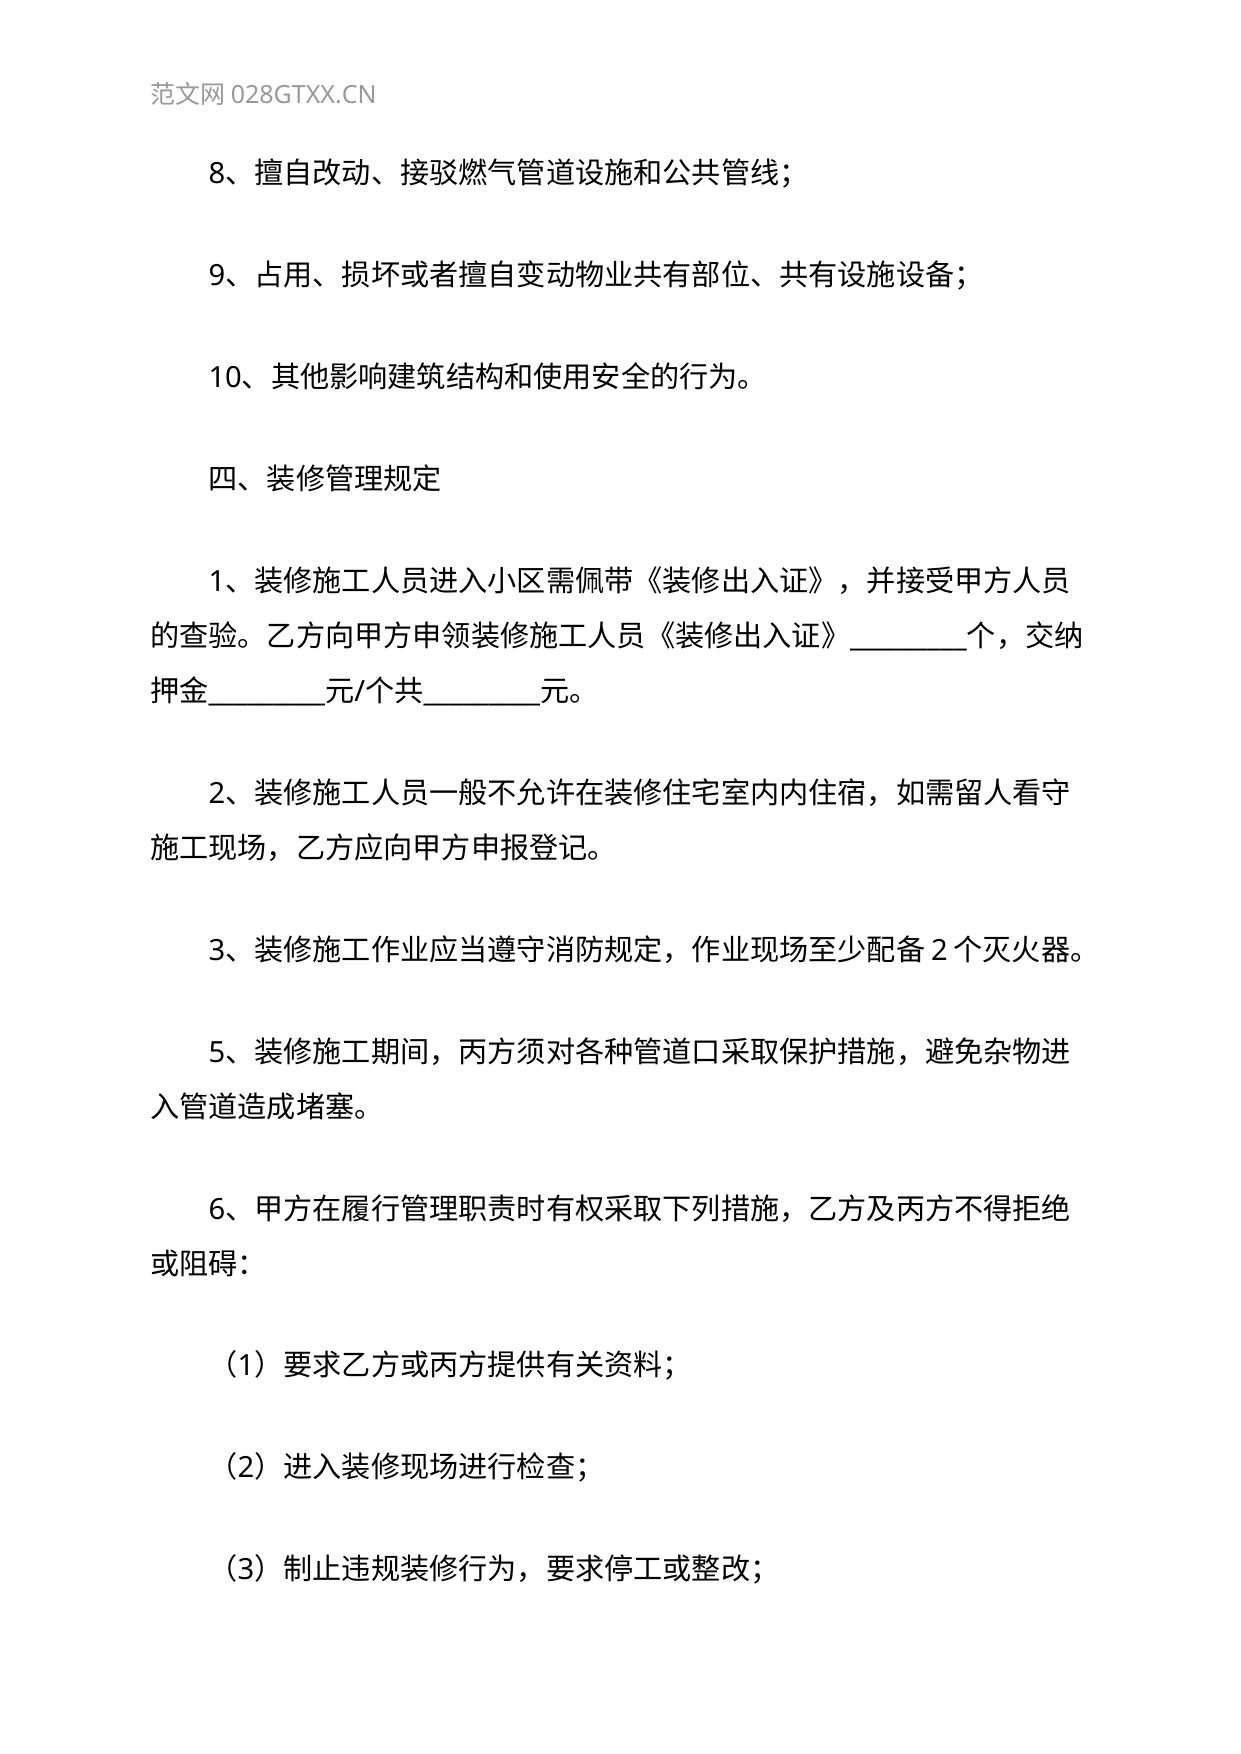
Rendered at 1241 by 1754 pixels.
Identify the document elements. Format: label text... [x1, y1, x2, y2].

text 10、其他影响建筑结构和使用安全的行为。 [150, 354, 1090, 396]
text 9、占用、损坏或者擅自变动物业共有部位、共有设施设备； [150, 252, 1090, 294]
text （1）要求乙方或丙方提供有关资料； [150, 1342, 1090, 1384]
text 6、甲方在履行管理职责时有权采取下列措施，乙方及丙方不得拒绝或阻碍： [150, 1185, 1090, 1282]
text （3）制止违规装修行为，要求停工或整改； [150, 1546, 1090, 1588]
text 3、装修施工作业应当遵守消防规定，作业现场至少配备2个灭火器。 [150, 926, 1090, 969]
text 8、擅自改动、接驳燃气管道设施和公共管线； [150, 150, 1090, 192]
text 2、装修施工人员一般不允许在装修住宅室内内住宿，如需留人看守施工现场，乙方应向甲方申报登记。 [150, 770, 1090, 867]
text 四、装修管理规定 [150, 456, 1090, 498]
text 5、装修施工期间，丙方须对各种管道口采取保护措施，避免杂物进入管道造成堵塞。 [150, 1028, 1090, 1126]
text 1、装修施工人员进入小区需佩带《装修出入证》，并接受甲方人员的查验。乙方向甲方申领装修施工人员《装修出入证》_________个，交纳押金_________元/个共_________元。 [150, 558, 1090, 710]
text （2）进入装修现场进行检查； [150, 1444, 1090, 1486]
